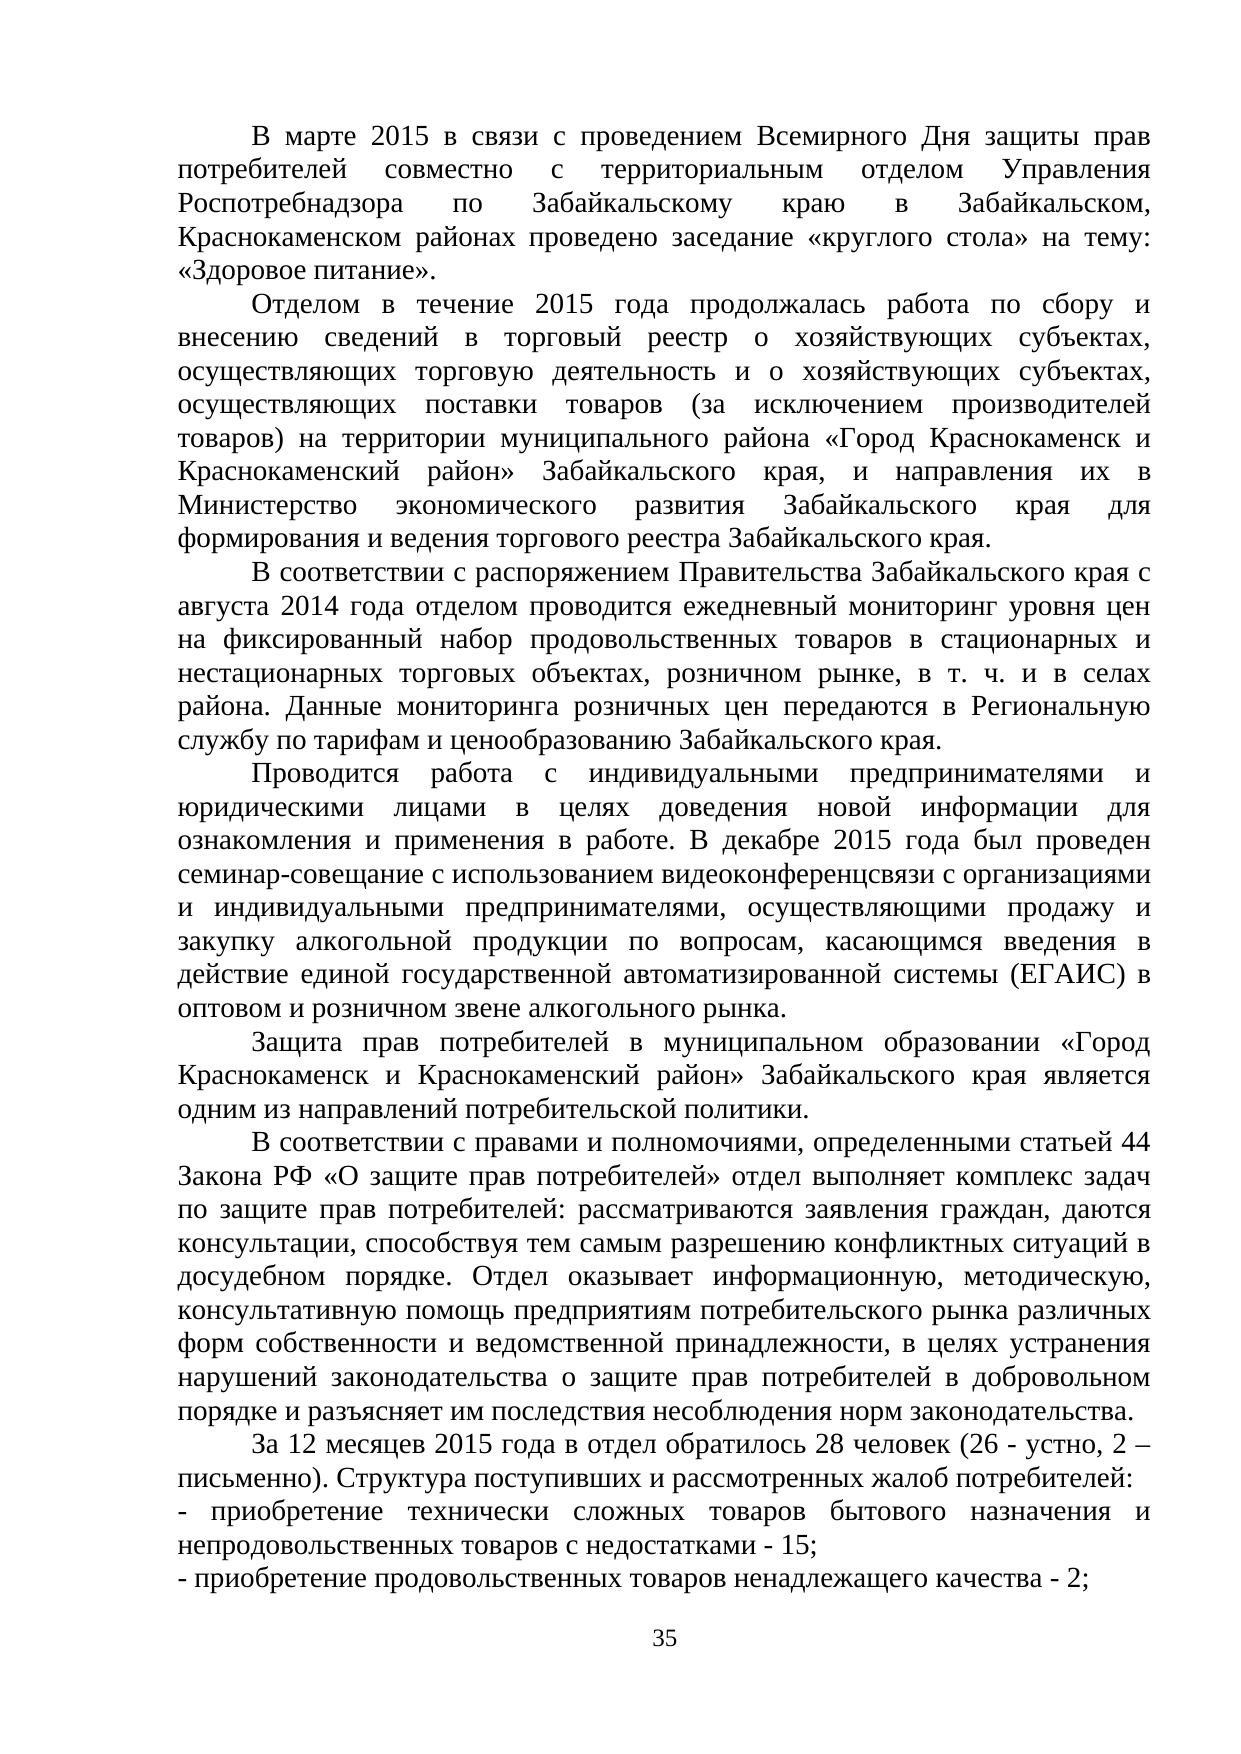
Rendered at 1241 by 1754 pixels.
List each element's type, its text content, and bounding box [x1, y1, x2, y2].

text Проводится работа с индивидуальными предпринимателями и юридическими лицами в целях доведения новой информации для ознакомления и применения в работе. В декабре 2015 года был проведен семинар-совещание с использованием видеоконференцсвязи с организациями и индивидуальными предпринимателями, осуществляющими продажу и закупку алкогольной продукции по вопросам, касающимся введения в действие единой государственной автоматизированной системы (ЕГАИС) в оптовом и розничном звене алкогольного рынка. [177, 755, 1152, 1024]
text В марте 2015 в связи с проведением Всемирного Дня защиты прав потребителей совместно с территориальным отделом Управления Роспотребнадзора по Забайкальскому краю в Забайкальском, Краснокаменском районах проведено заседание «круглого стола» на тему: «Здоровое питание». [177, 118, 1152, 286]
text Отделом в течение 2015 года продолжалась работа по сбору и внесению сведений в торговый реестр о хозяйствующих субъектах, осуществляющих торговую деятельность и о хозяйствующих субъектах, осуществляющих поставки товаров (за исключением производителей товаров) на территории муниципального района «Город Краснокаменск и Краснокаменский район» Забайкальского края, и направления их в Министерство экономического развития Забайкальского края для формирования и ведения торгового реестра Забайкальского края. [177, 286, 1152, 554]
text - приобретение продовольственных товаров ненадлежащего качества - 2; [177, 1560, 1152, 1594]
text - приобретение технически сложных товаров бытового назначения и непродовольственных товаров с недостатками - 15; [177, 1493, 1152, 1560]
text За 12 месяцев 2015 года в отдел обратилось 28 человек (26 - устно, 2 – письменно). Структура поступивших и рассмотренных жалоб потребителей: [177, 1426, 1152, 1493]
text В соответствии с распоряжением Правительства Забайкальского края с августа 2014 года отделом проводится ежедневный мониторинг уровня цен на фиксированный набор продовольственных товаров в стационарных и нестационарных торговых объектах, розничном рынке, в т. ч. и в селах района. Данные мониторинга розничных цен передаются в Региональную службу по тарифам и ценообразованию Забайкальского края. [177, 554, 1152, 755]
text Защита прав потребителей в муниципальном образовании «Город Краснокаменск и Краснокаменский район» Забайкальского края является одним из направлений потребительской политики. [177, 1024, 1152, 1124]
text В соответствии с правами и полномочиями, определенными статьей 44 Закона РФ «О защите прав потребителей» отдел выполняет комплекс задач по защите прав потребителей: рассматриваются заявления граждан, даются консультации, способствуя тем самым разрешению конфликтных ситуаций в досудебном порядке. Отдел оказывает информационную, методическую, консультативную помощь предприятиям потребительского рынка различных форм собственности и ведомственной принадлежности, в целях устранения нарушений законодательства о защите прав потребителей в добровольном порядке и разъясняет им последствия несоблюдения норм законодательства. [177, 1124, 1152, 1426]
